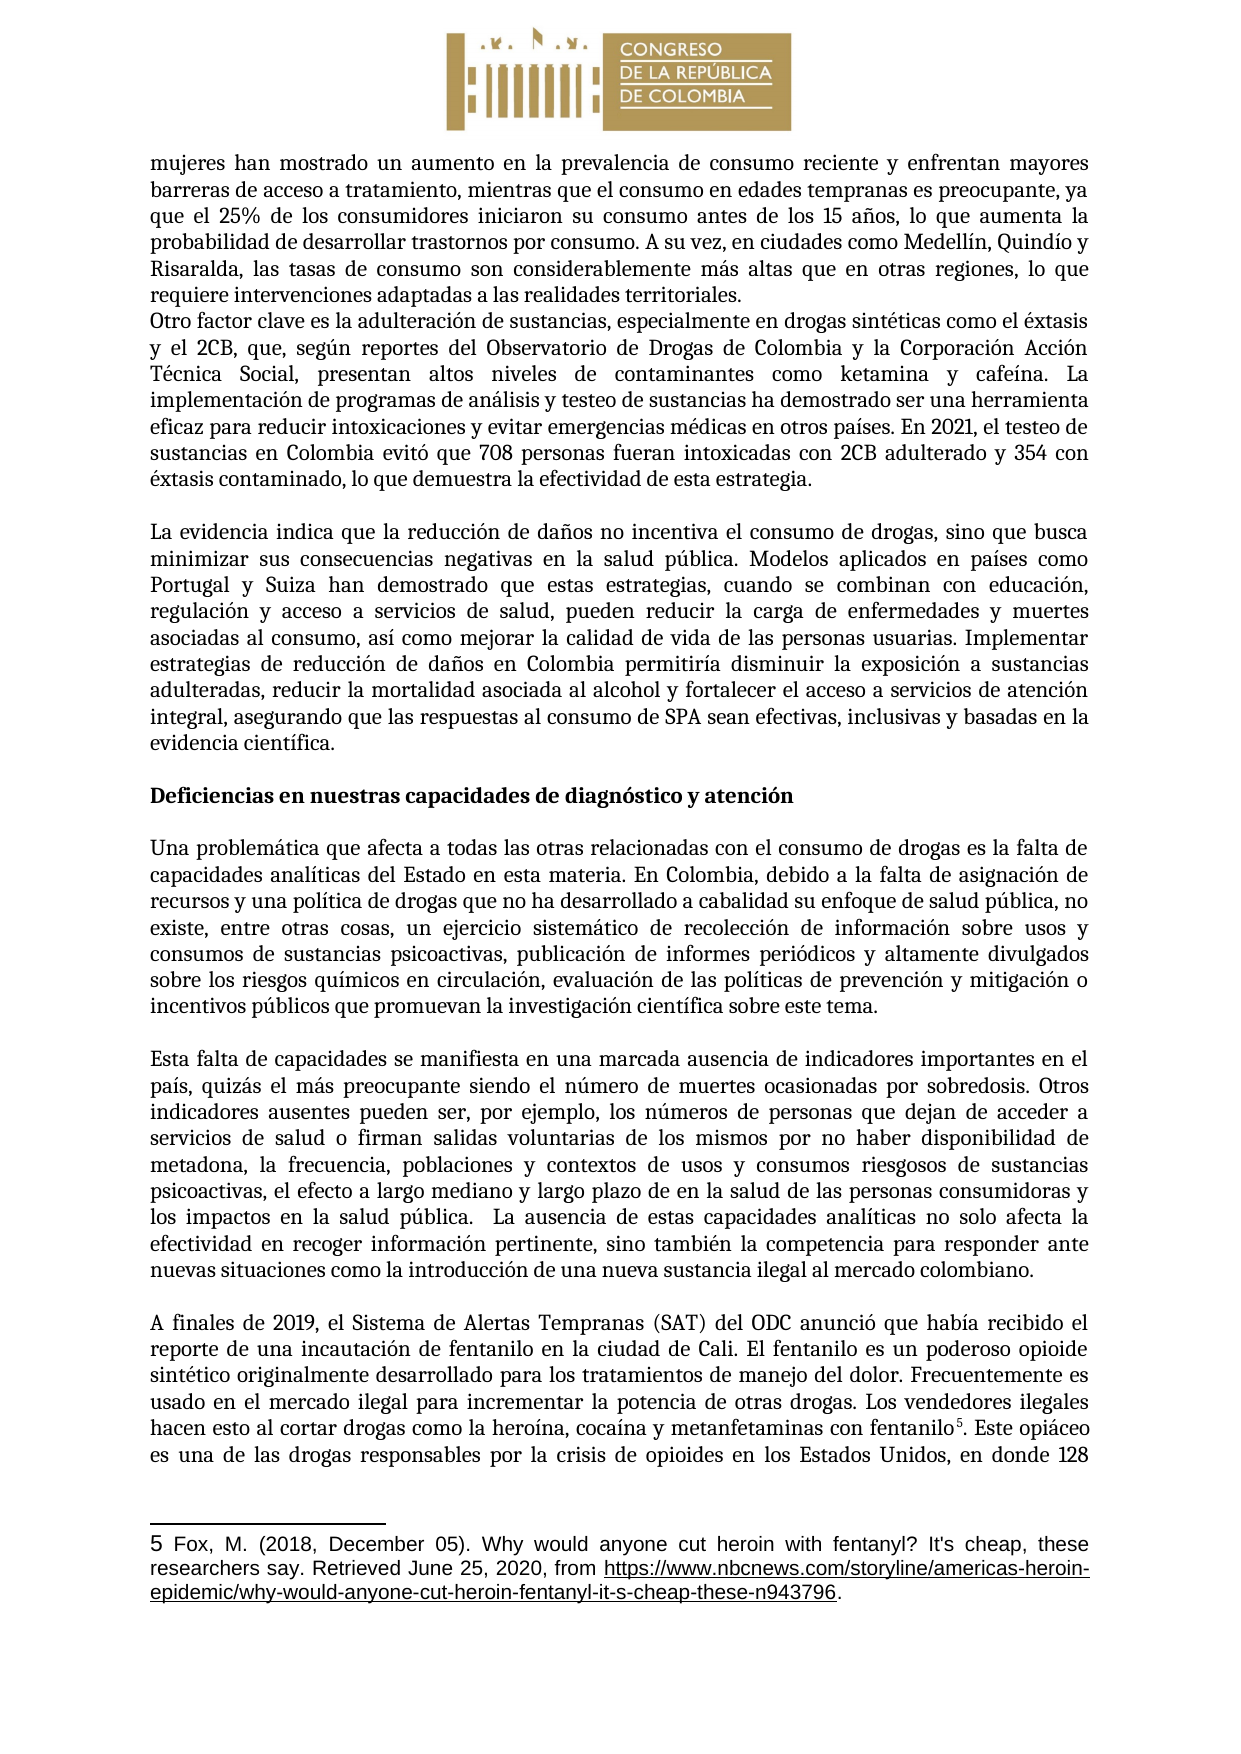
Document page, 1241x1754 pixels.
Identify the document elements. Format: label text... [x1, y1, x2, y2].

text Deficiencias en nuestras capacidades de diagnóstico y atención [150, 782, 1090, 809]
text Una problemática que afecta a todas las otras relacionadas con el consumo de drogas es la falta de capacidades analíticas del Estado en esta materia. En Colombia, debido a la falta de asignación de recursos y una política de drogas que no ha desarrollado a cabalidad su enfoque de salud pública, no existe, entre otras cosas, un ejercicio sistemático de recolección de información sobre usos y consumos de sustancias psicoactivas, publicación de informes periódicos y altamente divulgados sobre los riesgos químicos en circulación, evaluación de las políticas de prevención y mitigación o incentivos públicos que promuevan la investigación científica sobre este tema. [150, 835, 1090, 1020]
text Otro factor clave es la adulteración de sustancias, especialmente en drogas sintéticas como el éxtasis y el 2CB, que, según reportes del Observatorio de Drogas de Colombia y la Corporación Acción Técnica Social, presentan altos niveles de contaminantes como ketamina y cafeína. La implementación de programas de análisis y testeo de sustancias ha demostrado ser una herramienta eficaz para reducir intoxicaciones y evitar emergencias médicas en otros países. En 2021, el testeo de sustancias en Colombia evitó que 708 personas fueran intoxicadas con 2CB adulterado y 354 con éxtasis contaminado, lo que demuestra la efectividad de esta estrategia. [150, 308, 1090, 493]
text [150, 1309, 1090, 1468]
text La evidencia indica que la reducción de daños no incentiva el consumo de drogas, sino que busca minimizar sus consecuencias negativas en la salud pública. Modelos aplicados en países como Portugal y Suiza han demostrado que estas estrategias, cuando se combinan con educación, regulación y acceso a servicios de salud, pueden reducir la carga de enfermedades y muertes asociadas al consumo, así como mejorar la calidad de vida de las personas usuarias. Implementar estrategias de reducción de daños en Colombia permitiría disminuir la exposición a sustancias adulteradas, reducir la mortalidad asociada al alcohol y fortalecer el acceso a servicios de atención integral, asegurando que las respuestas al consumo de SPA sean efectivas, inclusivas y basadas en la evidencia científica. [150, 519, 1090, 756]
picture [442, 25, 797, 140]
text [150, 150, 1090, 308]
text Esta falta de capacidades se manifiesta en una marcada ausencia de indicadores importantes en el país, quizás el más preocupante siendo el número de muertes ocasionadas por sobredosis. Otros indicadores ausentes pueden ser, por ejemplo, los números de personas que dejan de acceder a servicios de salud o firman salidas voluntarias de los mismos por no haber disponibilidad de metadona, la frecuencia, poblaciones y contextos de usos y consumos riesgosos de sustancias psicoactivas, el efecto a largo mediano y largo plazo de en la salud de las personas consumidoras y los impactos en la salud pública. La ausencia de estas capacidades analíticas no solo afecta la efectividad en recoger información pertinente, sino también la competencia para responder ante nuevas situaciones como la introducción de una nueva sustancia ilegal al mercado colombiano. [150, 1046, 1090, 1283]
